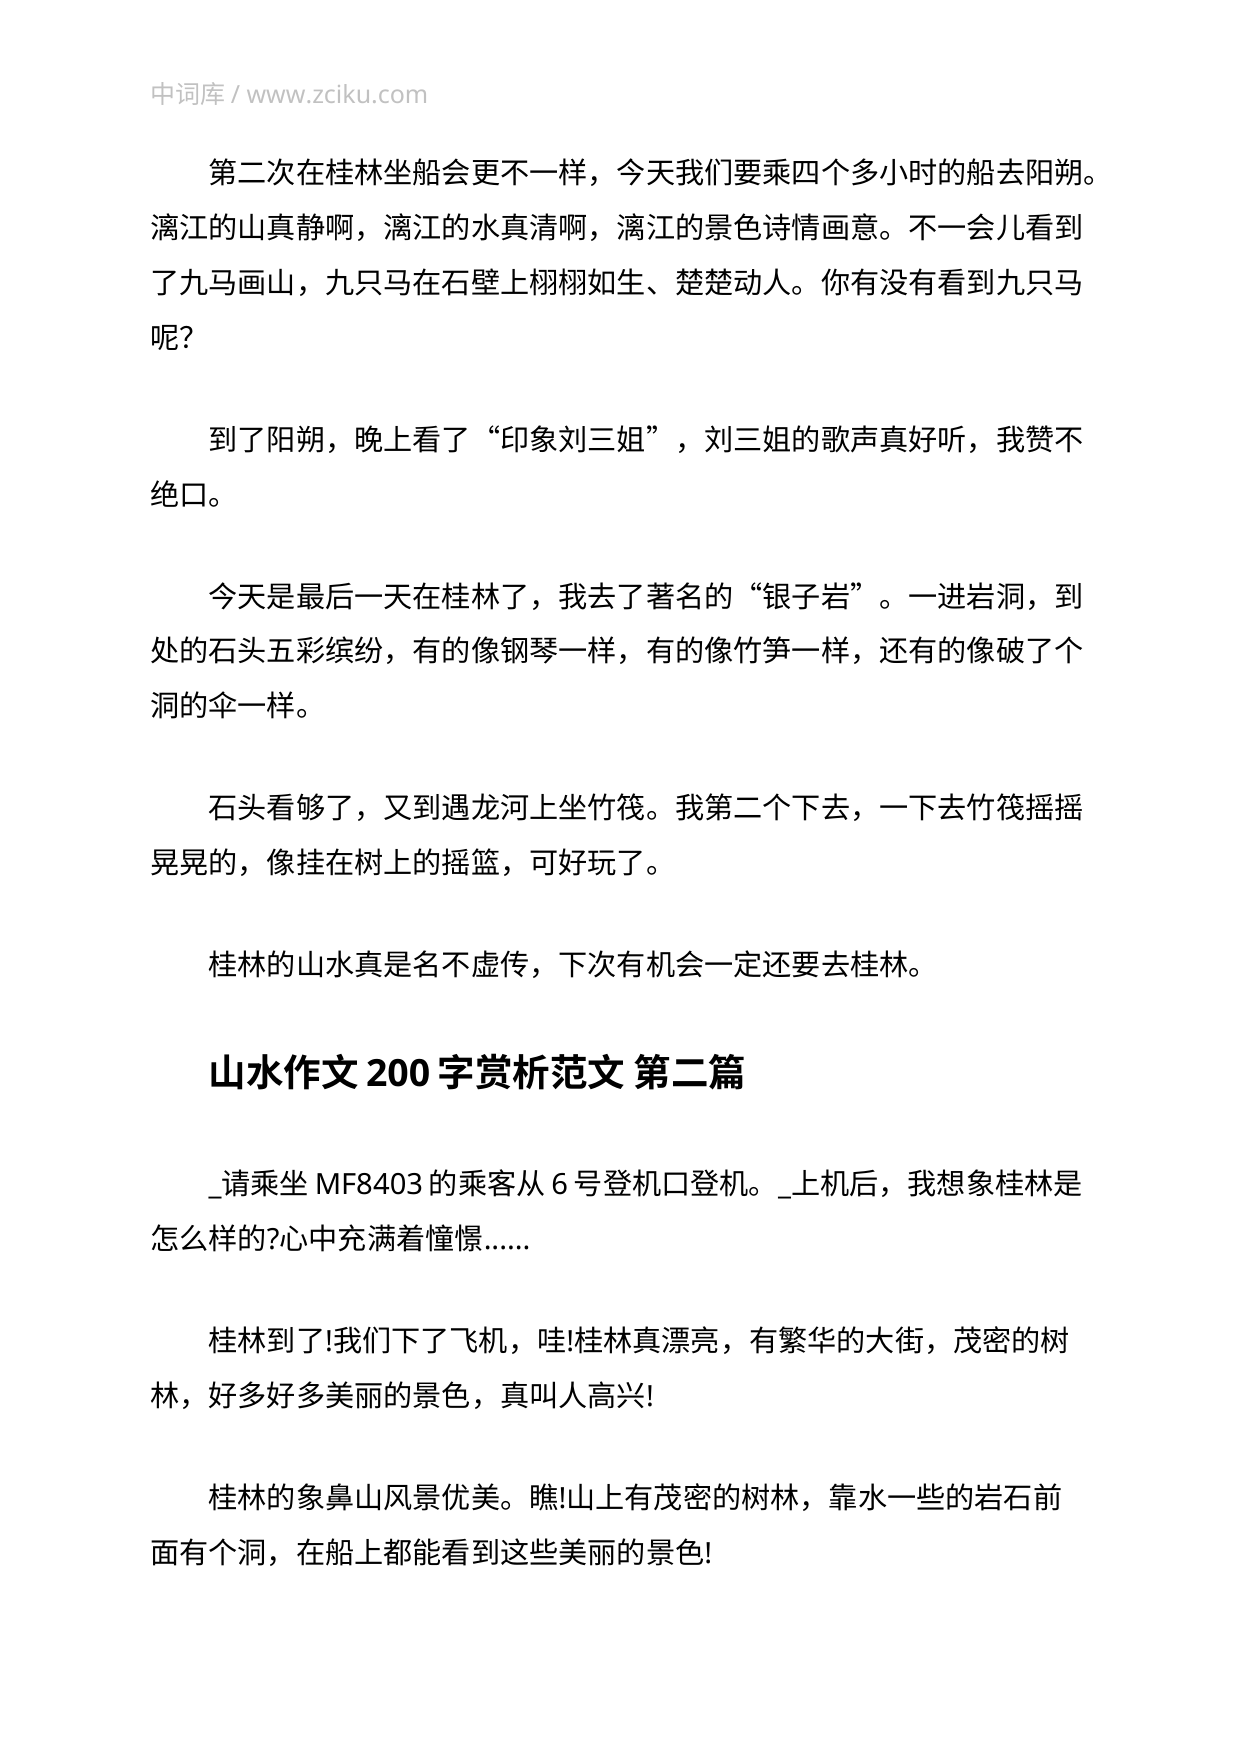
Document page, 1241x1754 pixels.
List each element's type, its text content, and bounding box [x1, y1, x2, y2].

text 石头看够了，又到遇龙河上坐竹筏。我第二个下去，一下去竹筏摇摇晃晃的，像挂在树上的摇篮，可好玩了。 [150, 785, 1090, 882]
text 到了阳朔，晚上看了“印象刘三姐”，刘三姐的歌声真好听，我赞不绝口。 [150, 416, 1090, 514]
text 山水作文200字赏析范文 第二篇 [150, 1043, 1090, 1098]
text 桂林的象鼻山风景优美。瞧!山上有茂密的树林，靠水一些的岩石前面有个洞，在船上都能看到这些美丽的景色! [150, 1475, 1090, 1572]
text 今天是最后一天在桂林了，我去了著名的“银子岩”。一进岩洞，到处的石头五彩缤纷，有的像钢琴一样，有的像竹笋一样，还有的像破了个洞的伞一样。 [150, 573, 1090, 725]
text _请乘坐MF8403的乘客从6号登机口登机。_上机后，我想象桂林是怎么样的?心中充满着憧憬...... [150, 1161, 1090, 1258]
text 桂林到了!我们下了飞机，哇!桂林真漂亮，有繁华的大街，茂密的树林，好多好多美丽的景色，真叫人高兴! [150, 1318, 1090, 1415]
text 第二次在桂林坐船会更不一样，今天我们要乘四个多小时的船去阳朔。漓江的山真静啊，漓江的水真清啊，漓江的景色诗情画意。不一会儿看到了九马画山，九只马在石壁上栩栩如生、楚楚动人。你有没有看到九只马呢？ [150, 150, 1090, 357]
text 桂林的山水真是名不虚传，下次有机会一定还要去桂林。 [150, 941, 1090, 984]
